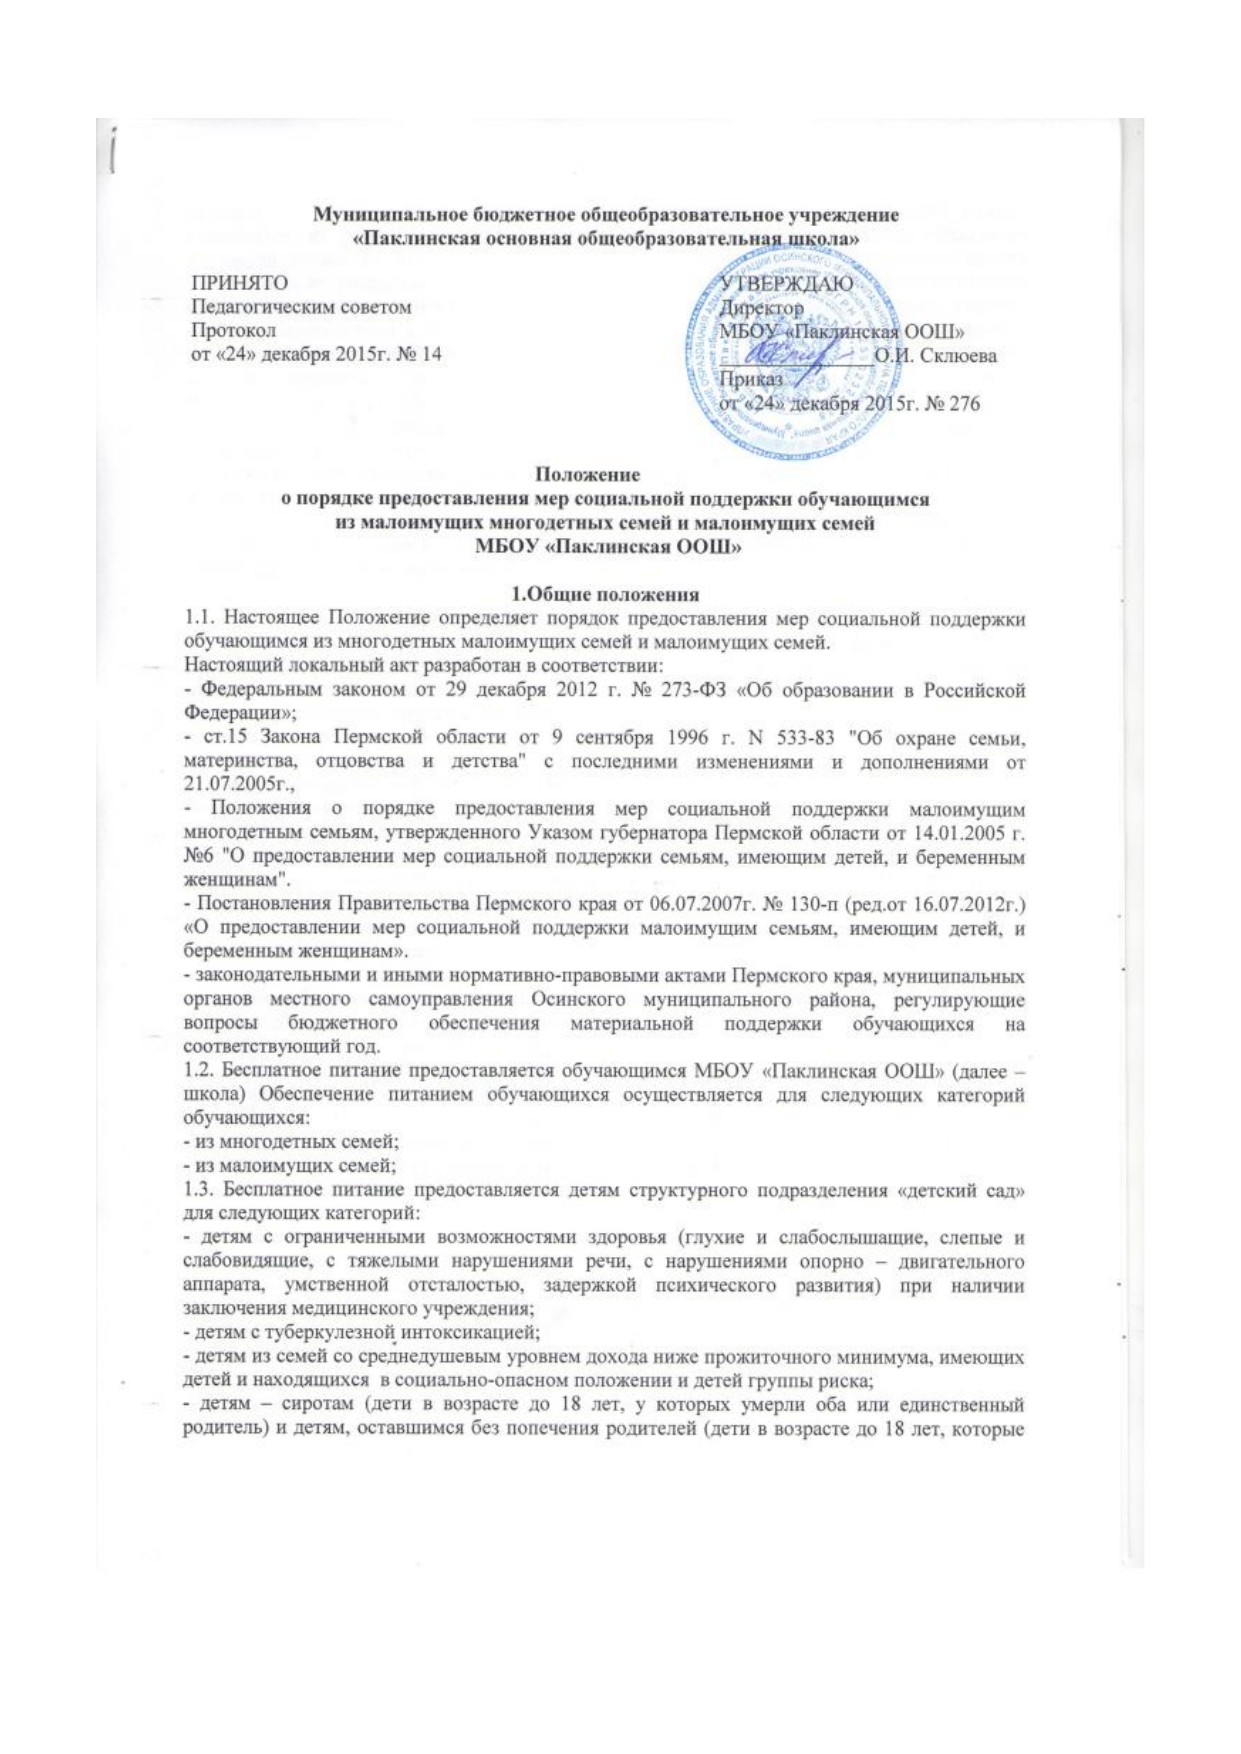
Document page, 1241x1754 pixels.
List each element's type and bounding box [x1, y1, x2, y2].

picture [96, 118, 1145, 1573]
